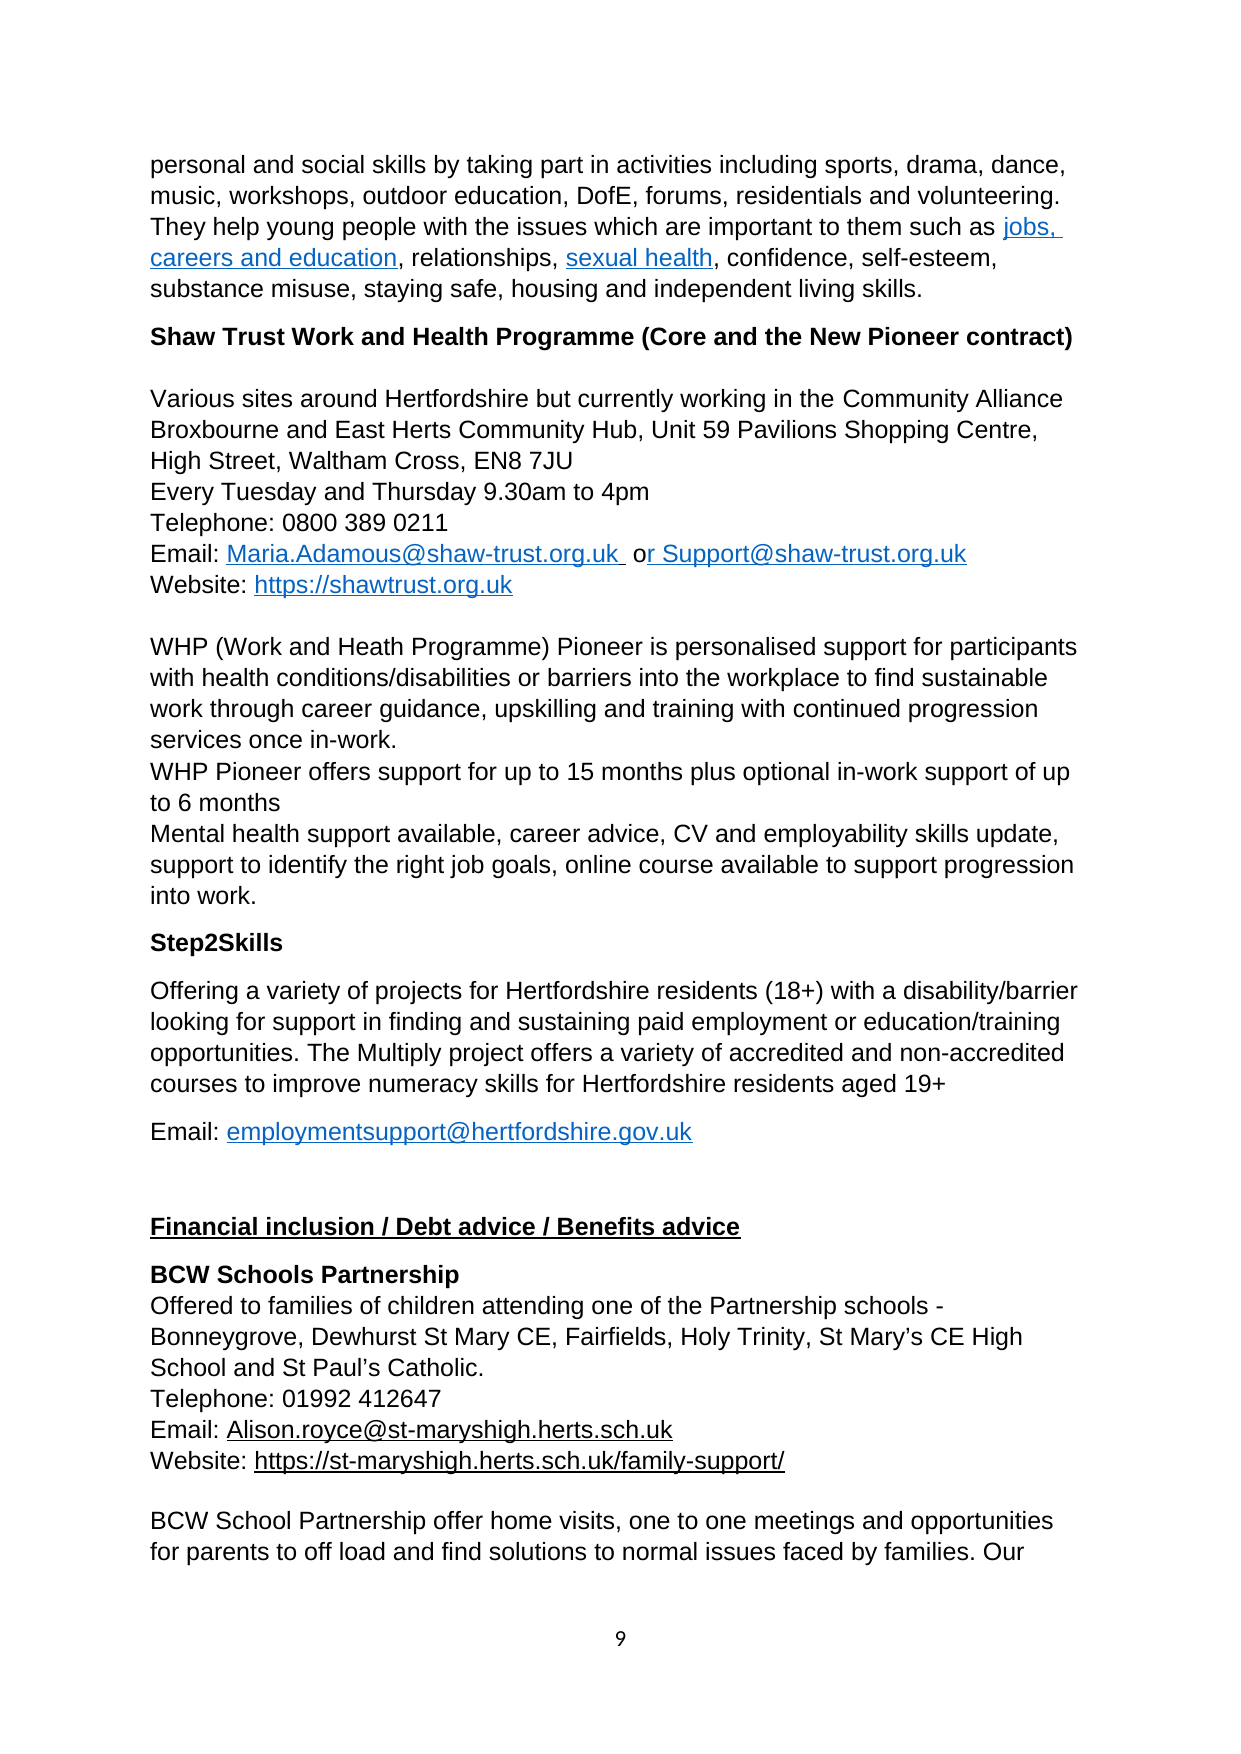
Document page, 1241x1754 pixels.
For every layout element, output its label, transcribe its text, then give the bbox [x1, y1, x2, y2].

text Shaw Trust Work and Health Programme (Core and the New Pioneer contract) [150, 322, 1090, 351]
text WHP Pioneer offers support for up to 15 months plus optional in-work support of up to 6 months [150, 756, 1090, 816]
text Financial inclusion / Debt advice / Benefits advice [150, 1212, 1090, 1241]
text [150, 150, 1090, 303]
text Mental health support available, career advice, CV and employability skills update, support to identify the right job goals, online course available to support progression into work. [150, 818, 1090, 909]
text Step2Skills [150, 928, 1090, 957]
text Offering a variety of projects for Hertfordshire residents (18+) with a disability/barrier looking for support in finding and sustaining paid employment or education/training opportunities. The Multiply project offers a variety of accredited and non-accredited courses to improve numeracy skills for Hertfordshire residents aged 19+ [150, 976, 1090, 1098]
text WHP (Work and Heath Programme) Pioneer is personalised support for participants with health conditions/disabilities or barriers into the workplace to find sustainable work through career guidance, upskilling and training with continued progression services once in-work. [150, 632, 1090, 754]
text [150, 1260, 1090, 1566]
text Email: employmentsupport@hertfordshire.gov.uk [150, 1117, 1090, 1146]
text Various sites around Hertfordshire but currently working in the Community Alliance Broxbourne and East Herts Community Hub, Unit 59 Pavilions Shopping Centre, High Street, Waltham Cross, EN8 7JU Every Tuesday and Thursday 9.30am to 4pm Telephone: 0800 389 0211 Email: Maria.Adamous@shaw-trust.org.uk or Support@shaw-trust.org.uk Website: https://shawtrust.org.uk [150, 384, 1090, 599]
